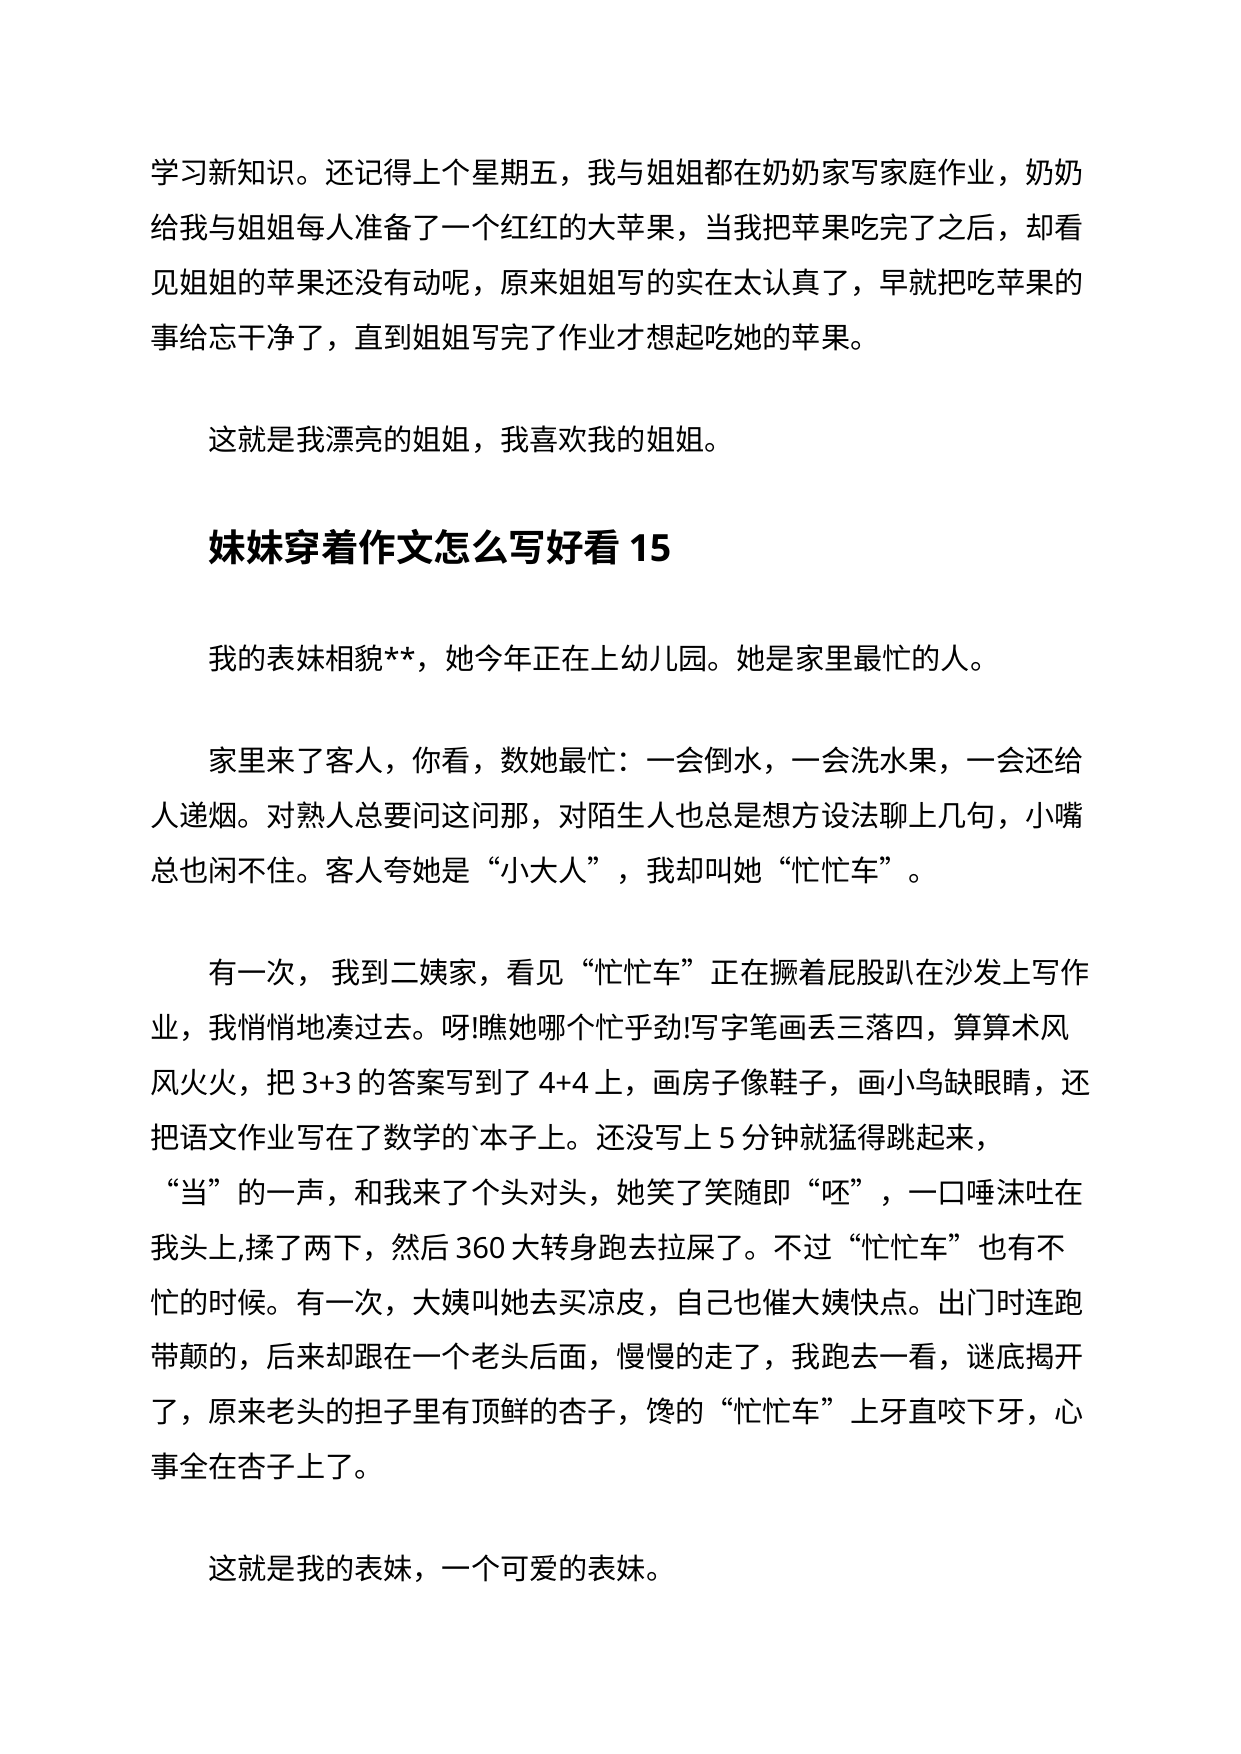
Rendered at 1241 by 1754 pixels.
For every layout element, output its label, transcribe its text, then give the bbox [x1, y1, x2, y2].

text 我的表妹相貌**，她今年正在上幼儿园。她是家里最忙的人。 [150, 636, 1090, 678]
text 家里来了客人，你看，数她最忙：一会倒水，一会洗水果，一会还给人递烟。对熟人总要问这问那，对陌生人也总是想方设法聊上几句，小嘴总也闲不住。客人夸她是“小大人”，我却叫她“忙忙车”。 [150, 738, 1090, 890]
text 妹妹穿着作文怎么写好看15 [150, 518, 1090, 573]
text 有一次， 我到二姨家，看见“忙忙车”正在撅着屁股趴在沙发上写作业，我悄悄地凑过去。呀!瞧她哪个忙乎劲!写字笔画丢三落四，算算术风风火火，把3+3的答案写到了4+4上，画房子像鞋子，画小鸟缺眼睛，还把语文作业写在了数学的`本子上。还没写上5分钟就猛得跳起来，“当”的一声，和我来了个头对头，她笑了笑随即“呸”，一口唾沫吐在我头上,揉了两下，然后360大转身跑去拉屎了。不过“忙忙车”也有不忙的时候。有一次，大姨叫她去买凉皮，自己也催大姨快点。出门时连跑带颠的，后来却跟在一个老头后面，慢慢的走了，我跑去一看，谜底揭开了，原来老头的担子里有顶鲜的杏子，馋的“忙忙车”上牙直咬下牙，心事全在杏子上了。 [150, 949, 1090, 1486]
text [150, 150, 1090, 357]
text 这就是我漂亮的姐姐，我喜欢我的姐姐。 [150, 416, 1090, 459]
text 这就是我的表妹，一个可爱的表妹。 [150, 1546, 1090, 1588]
